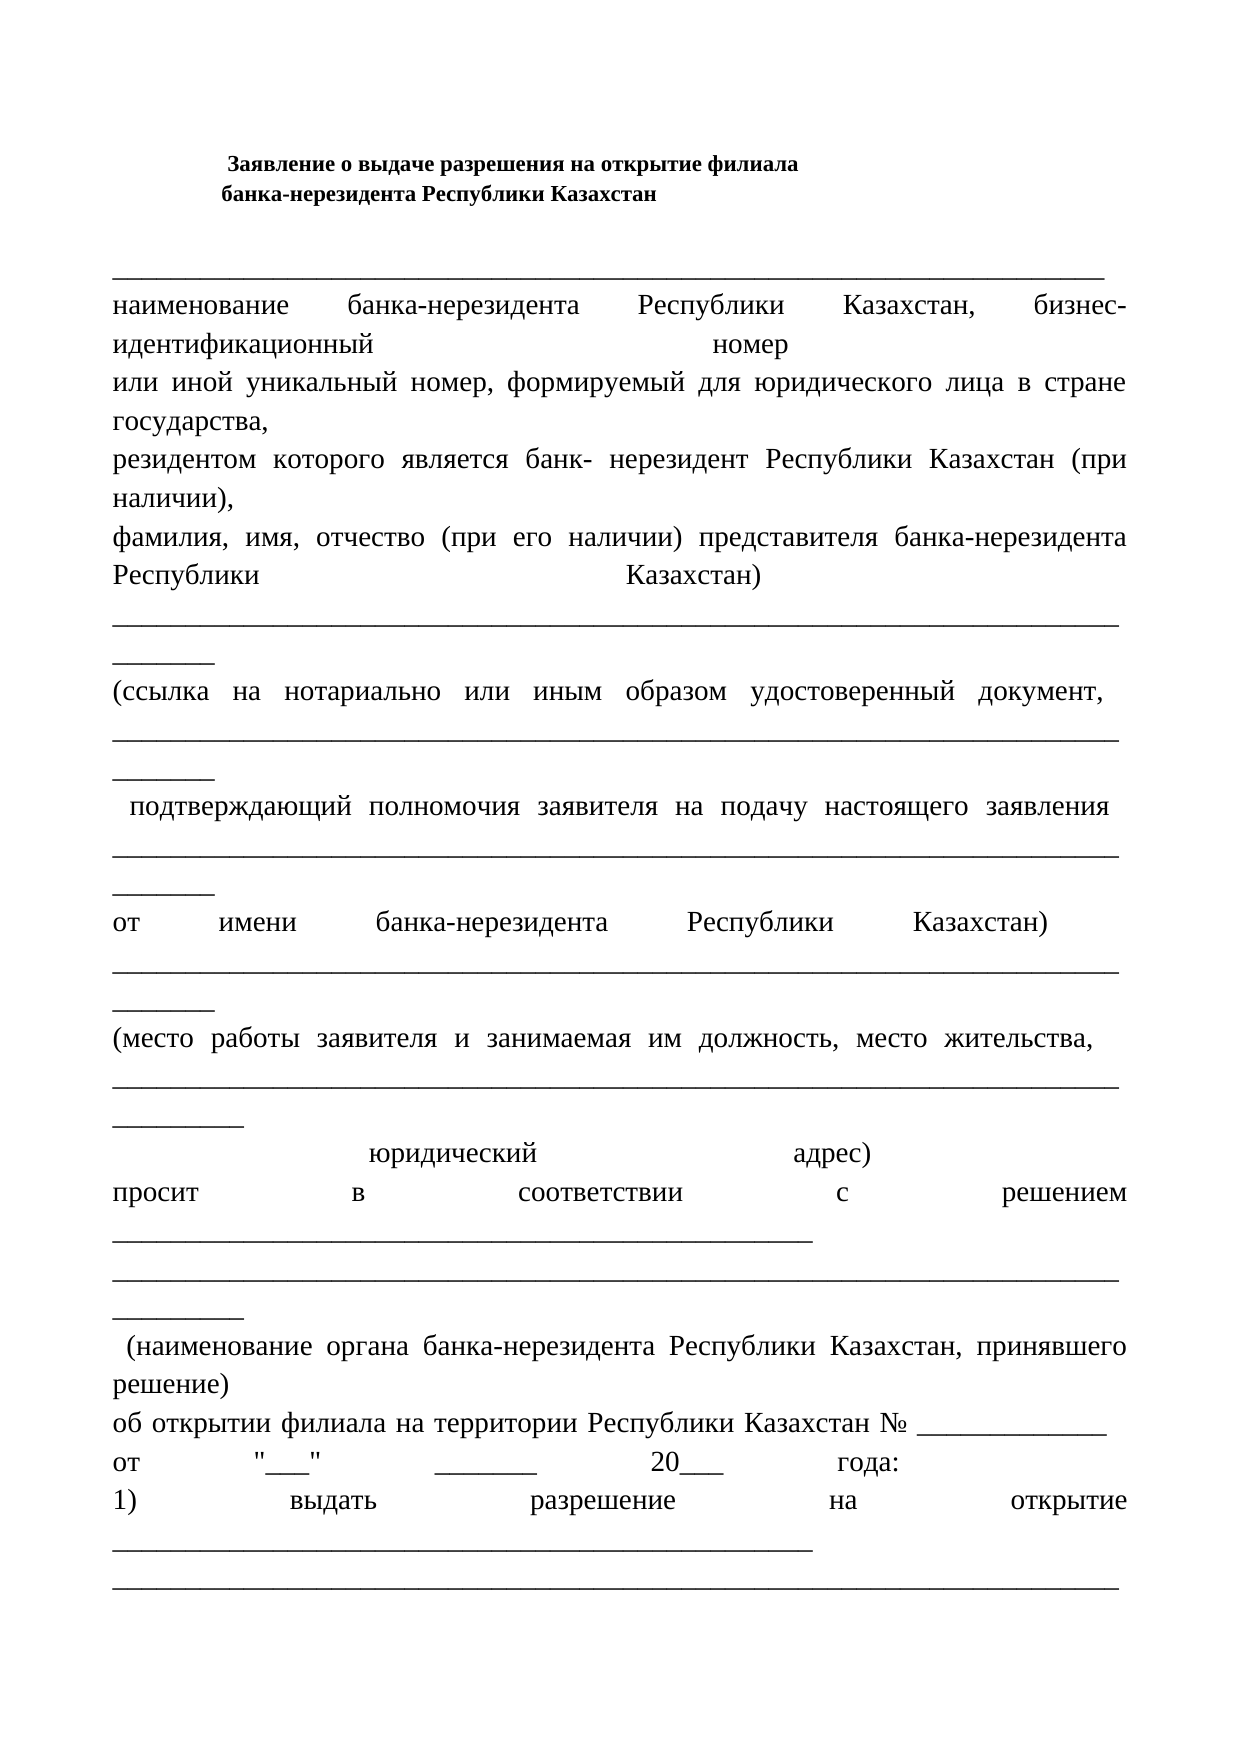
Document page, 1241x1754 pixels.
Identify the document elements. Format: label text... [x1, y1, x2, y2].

text Заявление о выдаче разрешения на открытие филиала банка-нерезидента Республики Казахстан [112, 150, 1128, 207]
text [112, 210, 1128, 1593]
